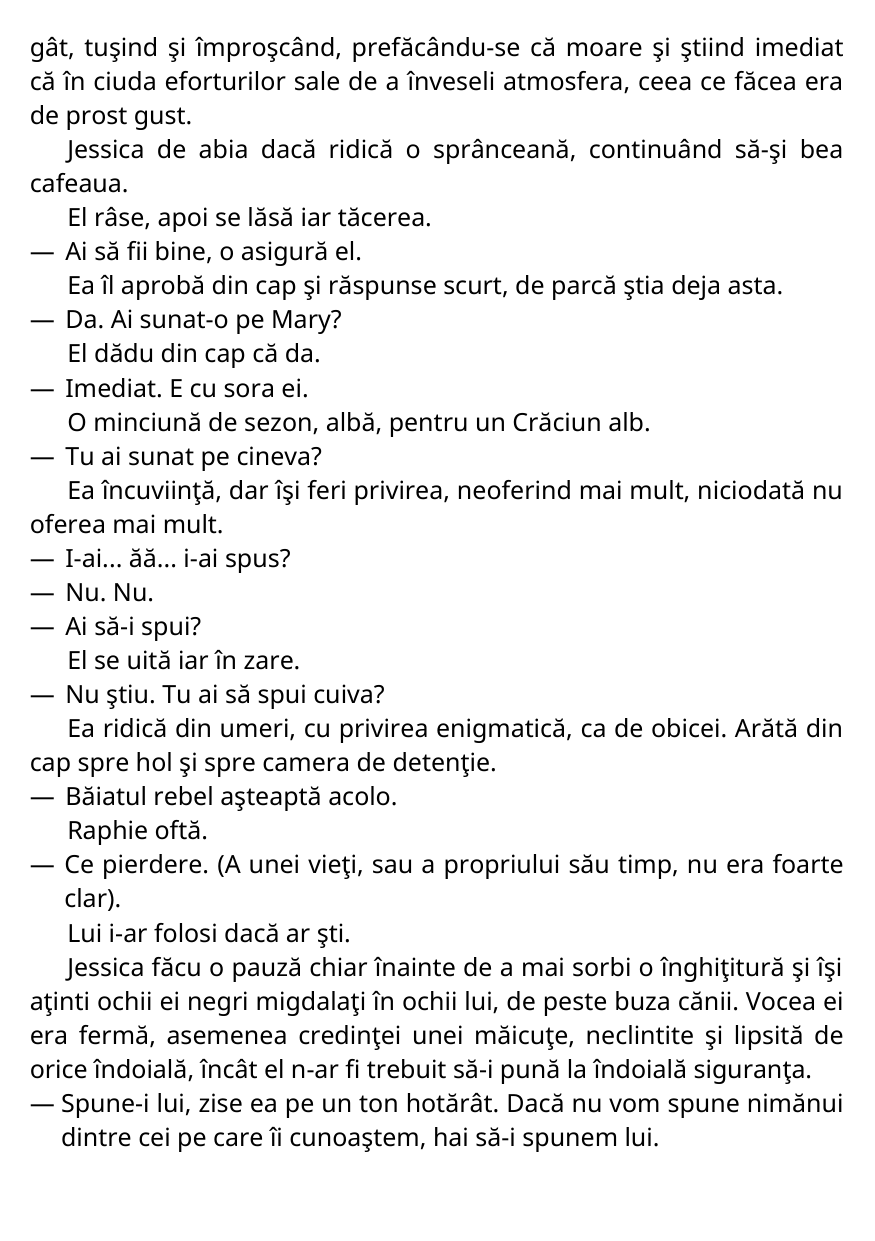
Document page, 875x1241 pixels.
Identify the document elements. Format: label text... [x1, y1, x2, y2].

table_header Da. Ai sunat-o pe Mary? [64, 302, 364, 336]
table_header Ai să fii bine, o asigură el. [64, 234, 383, 268]
text Raphie oftă. [29, 813, 844, 847]
table_header I-ai... ăă... i-ai spus? [64, 541, 319, 574]
table_cell — [29, 609, 64, 643]
text Ea încuviinţă, dar îşi feri privirea, neoferind mai mult, niciodată nu oferea mai mult. [29, 472, 844, 541]
table_header — [29, 234, 64, 268]
text El dădu din cap că da. [29, 336, 844, 370]
table_header Ce pierdere. (A unei vieţi, sau a propriului său timp, nu era foarte clar). [63, 847, 846, 915]
table_header — [29, 847, 63, 915]
table_header Băiatul rebel aşteaptă acolo. [64, 779, 414, 813]
table_header Spune-i lui, zise ea pe un ton hotărât. Dacă nu vom spune nimănui dintre cei pe care îi cunoaştem, hai să-i spunem lui. [60, 1086, 846, 1154]
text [29, 29, 844, 132]
text El se uită iar în zare. [29, 643, 844, 677]
text Jessica făcu o pauză chiar înainte de a mai sorbi o înghiţitură şi îşi aţinti ochii ei negri migdalaţi în ochii lui, de peste buza cănii. Vocea ei era fermă, asemenea credinţei unei măicuţe, neclintite şi lipsită de orice îndoială, încât el n-ar fi trebuit să-i pună la îndoială siguranţa. [29, 949, 844, 1086]
table_header — [29, 677, 64, 711]
table_cell Ai să-i spui? [64, 609, 319, 643]
text Ea îl aprobă din cap şi răspunse scurt, de parcă ştia deja asta. [29, 268, 844, 302]
table_header — [29, 1086, 60, 1154]
table_cell Nu. Nu. [64, 575, 319, 609]
table_header — [29, 541, 64, 574]
table_cell — [29, 575, 64, 609]
text El râse, apoi se lăsă iar tăcerea. [29, 200, 844, 234]
table_header Nu ştiu. Tu ai să spui cuiva? [64, 677, 418, 711]
text O minciună de sezon, albă, pentru un Crăciun alb. [29, 404, 844, 438]
table_header — [29, 370, 64, 404]
text Ea ridică din umeri, cu privirea enigmatică, ca de obicei. Arătă din cap spre hol şi spre camera de detenţie. [29, 711, 844, 779]
table_header — [29, 302, 64, 336]
table_header Imediat. E cu sora ei. [64, 370, 327, 404]
text Jessica de abia dacă ridică o sprânceană, continuând să-şi bea cafeaua. [29, 132, 844, 200]
table_header — [29, 438, 64, 472]
table_header — [29, 779, 64, 813]
text Lui i-ar folosi dacă ar şti. [29, 915, 844, 949]
table_header Tu ai sunat pe cineva? [64, 438, 343, 472]
